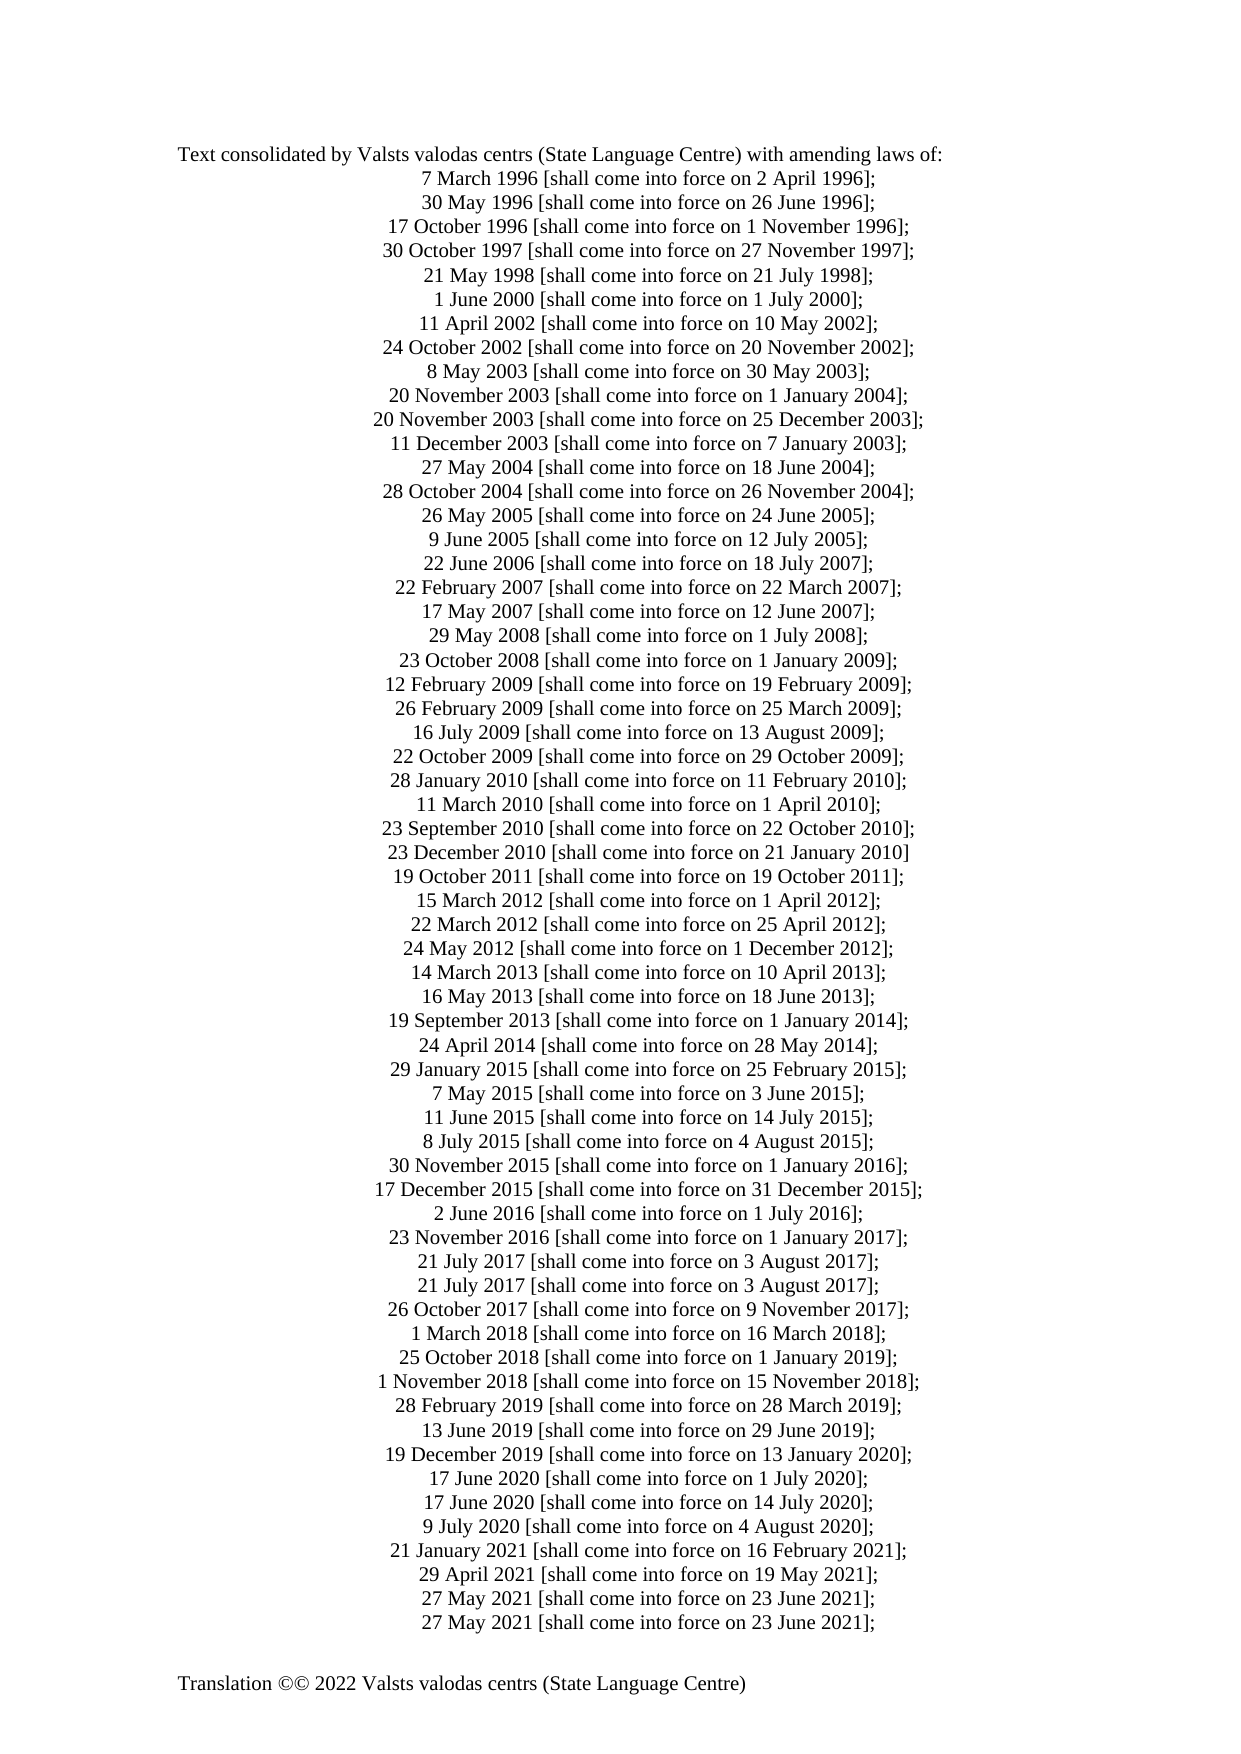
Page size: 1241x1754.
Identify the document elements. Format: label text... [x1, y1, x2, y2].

text 15 March 2012 [shall come into force on 1 April 2012]; [177, 888, 1119, 912]
text 21 January 2021 [shall come into force on 16 February 2021]; [177, 1538, 1119, 1562]
text 24 May 2012 [shall come into force on 1 December 2012]; [177, 936, 1119, 960]
text 12 February 2009 [shall come into force on 19 February 2009]; [177, 672, 1119, 696]
text 25 October 2018 [shall come into force on 1 January 2019]; [177, 1345, 1119, 1369]
text 26 October 2017 [shall come into force on 9 November 2017]; [177, 1297, 1119, 1321]
text 2 June 2016 [shall come into force on 1 July 2016]; [177, 1201, 1119, 1225]
text 8 July 2015 [shall come into force on 4 August 2015]; [177, 1129, 1119, 1153]
text 27 May 2021 [shall come into force on 23 June 2021]; [177, 1610, 1119, 1634]
text 16 May 2013 [shall come into force on 18 June 2013]; [177, 984, 1119, 1008]
text 28 January 2010 [shall come into force on 11 February 2010]; [177, 768, 1119, 792]
text 7 March 1996 [shall come into force on 2 April 1996]; [177, 166, 1119, 190]
text 13 June 2019 [shall come into force on 29 June 2019]; [177, 1417, 1119, 1442]
text 28 February 2019 [shall come into force on 28 March 2019]; [177, 1393, 1119, 1417]
text 9 July 2020 [shall come into force on 4 August 2020]; [177, 1514, 1119, 1538]
text 29 April 2021 [shall come into force on 19 May 2021]; [177, 1562, 1119, 1586]
text 28 October 2004 [shall come into force on 26 November 2004]; [177, 479, 1119, 503]
text 17 December 2015 [shall come into force on 31 December 2015]; [177, 1177, 1119, 1201]
text 22 October 2009 [shall come into force on 29 October 2009]; [177, 744, 1119, 768]
text 20 November 2003 [shall come into force on 1 January 2004]; [177, 383, 1119, 407]
text 26 February 2009 [shall come into force on 25 March 2009]; [177, 696, 1119, 720]
text 17 May 2007 [shall come into force on 12 June 2007]; [177, 599, 1119, 623]
text 22 March 2012 [shall come into force on 25 April 2012]; [177, 912, 1119, 936]
text 30 October 1997 [shall come into force on 27 November 1997]; [177, 238, 1119, 262]
text 19 October 2011 [shall come into force on 19 October 2011]; [177, 864, 1119, 888]
text 23 October 2008 [shall come into force on 1 January 2009]; [177, 647, 1119, 672]
text 17 June 2020 [shall come into force on 1 July 2020]; [177, 1466, 1119, 1490]
text 21 May 1998 [shall come into force on 21 July 1998]; [177, 262, 1119, 287]
text 19 December 2019 [shall come into force on 13 January 2020]; [177, 1442, 1119, 1466]
text 1 November 2018 [shall come into force on 15 November 2018]; [177, 1369, 1119, 1393]
text 23 November 2016 [shall come into force on 1 January 2017]; [177, 1225, 1119, 1249]
text 23 December 2010 [shall come into force on 21 January 2010] [177, 840, 1119, 864]
text 14 March 2013 [shall come into force on 10 April 2013]; [177, 960, 1119, 984]
text 22 February 2007 [shall come into force on 22 March 2007]; [177, 575, 1119, 599]
text 11 March 2010 [shall come into force on 1 April 2010]; [177, 792, 1119, 816]
text 16 July 2009 [shall come into force on 13 August 2009]; [177, 720, 1119, 744]
text 26 May 2005 [shall come into force on 24 June 2005]; [177, 503, 1119, 527]
text 21 July 2017 [shall come into force on 3 August 2017]; [177, 1273, 1119, 1297]
text 8 May 2003 [shall come into force on 30 May 2003]; [177, 359, 1119, 383]
text 7 May 2015 [shall come into force on 3 June 2015]; [177, 1081, 1119, 1105]
text 30 November 2015 [shall come into force on 1 January 2016]; [177, 1153, 1119, 1177]
text 30 May 1996 [shall come into force on 26 June 1996]; [177, 190, 1119, 214]
text 17 June 2020 [shall come into force on 14 July 2020]; [177, 1490, 1119, 1514]
text 20 November 2003 [shall come into force on 25 December 2003]; [177, 407, 1119, 431]
text 1 March 2018 [shall come into force on 16 March 2018]; [177, 1321, 1119, 1345]
text 27 May 2021 [shall come into force on 23 June 2021]; [177, 1586, 1119, 1610]
text 1 June 2000 [shall come into force on 1 July 2000]; [177, 287, 1119, 311]
text 29 May 2008 [shall come into force on 1 July 2008]; [177, 623, 1119, 647]
text 21 July 2017 [shall come into force on 3 August 2017]; [177, 1249, 1119, 1273]
text 24 April 2014 [shall come into force on 28 May 2014]; [177, 1032, 1119, 1057]
text 11 June 2015 [shall come into force on 14 July 2015]; [177, 1105, 1119, 1129]
text 24 October 2002 [shall come into force on 20 November 2002]; [177, 335, 1119, 359]
text 19 September 2013 [shall come into force on 1 January 2014]; [177, 1008, 1119, 1032]
text 17 October 1996 [shall come into force on 1 November 1996]; [177, 214, 1119, 238]
text 29 January 2015 [shall come into force on 25 February 2015]; [177, 1057, 1119, 1081]
text 11 April 2002 [shall come into force on 10 May 2002]; [177, 311, 1119, 335]
text Text consolidated by Valsts valodas centrs (State Language Centre) with amending laws of: [177, 142, 1122, 166]
text 11 December 2003 [shall come into force on 7 January 2003]; [177, 431, 1119, 455]
text 22 June 2006 [shall come into force on 18 July 2007]; [177, 551, 1119, 575]
text 23 September 2010 [shall come into force on 22 October 2010]; [177, 816, 1119, 840]
text 9 June 2005 [shall come into force on 12 July 2005]; [177, 527, 1119, 551]
text 27 May 2004 [shall come into force on 18 June 2004]; [177, 455, 1119, 479]
